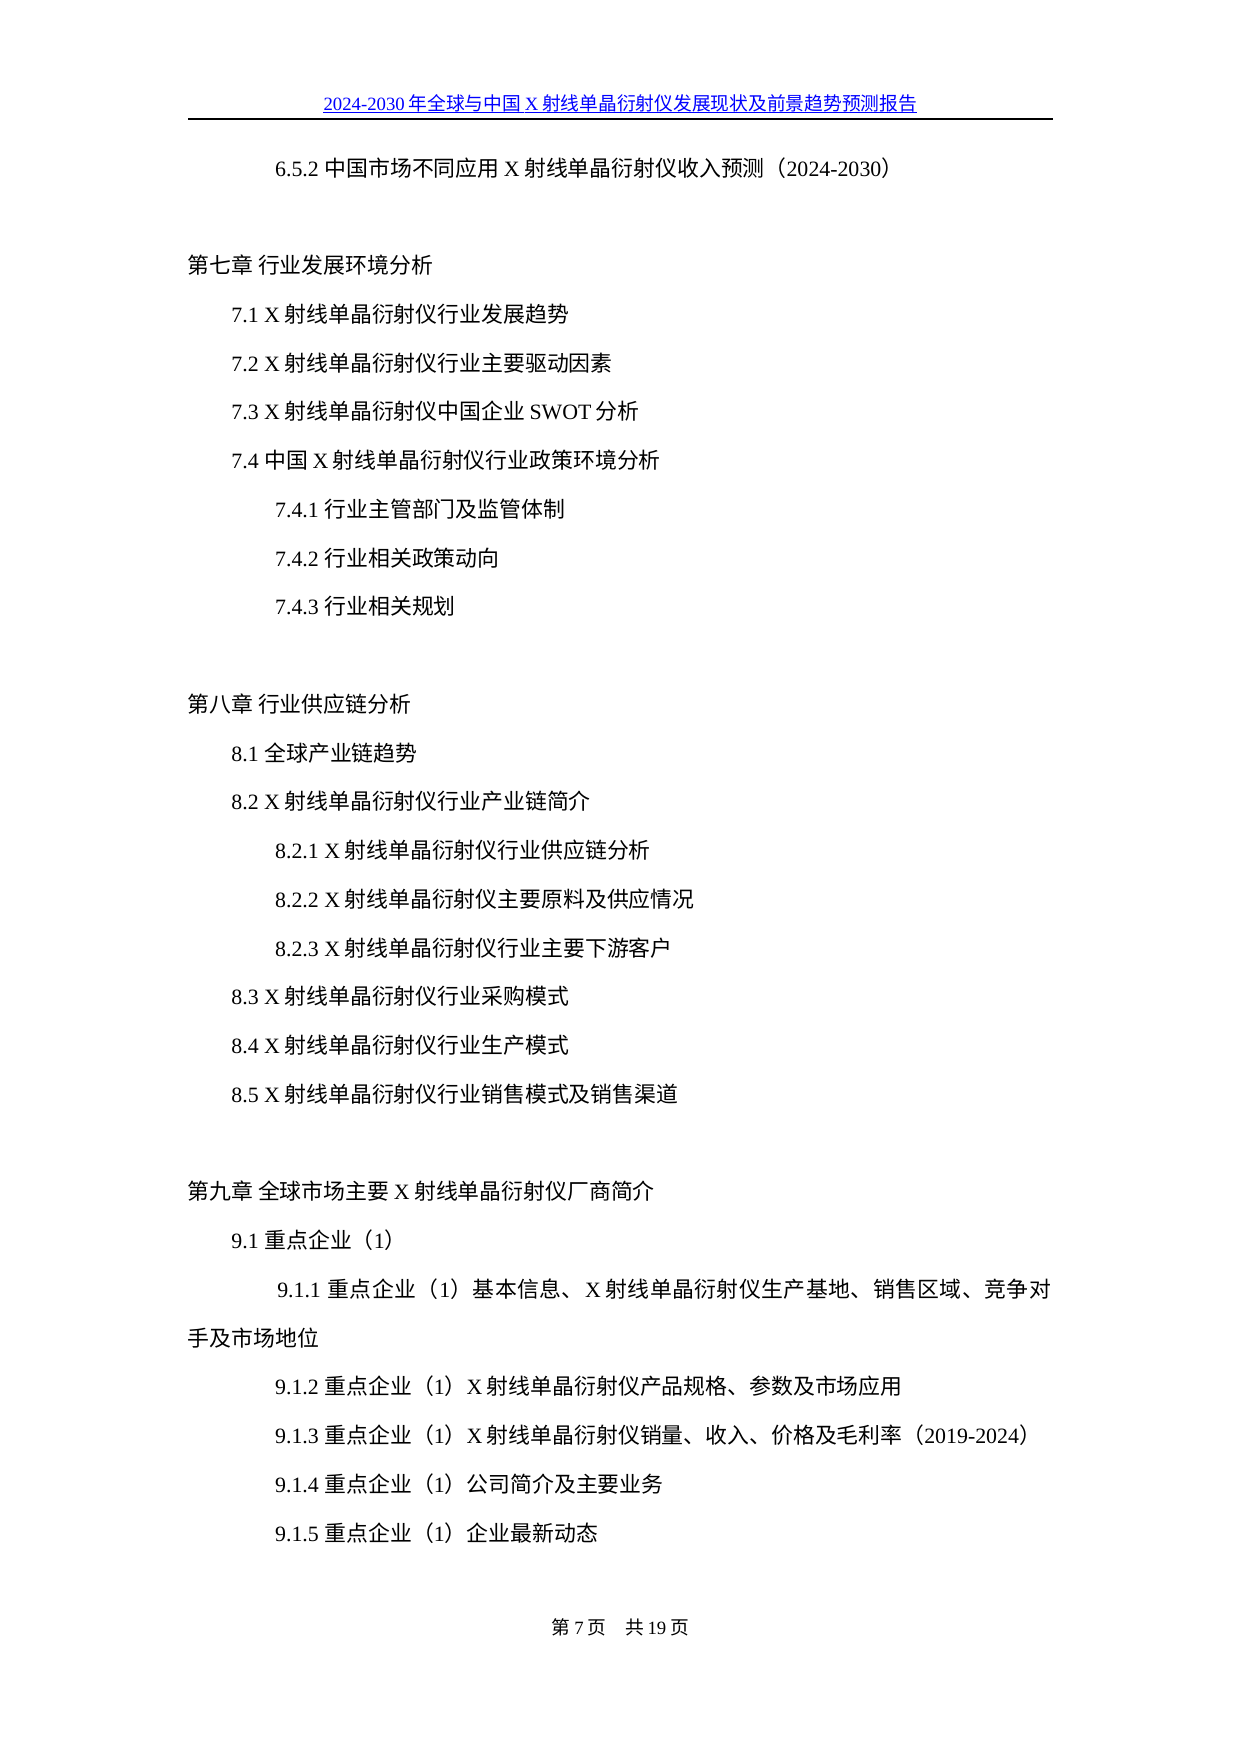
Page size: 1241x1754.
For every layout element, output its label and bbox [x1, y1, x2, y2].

text [187, 150, 1053, 1548]
